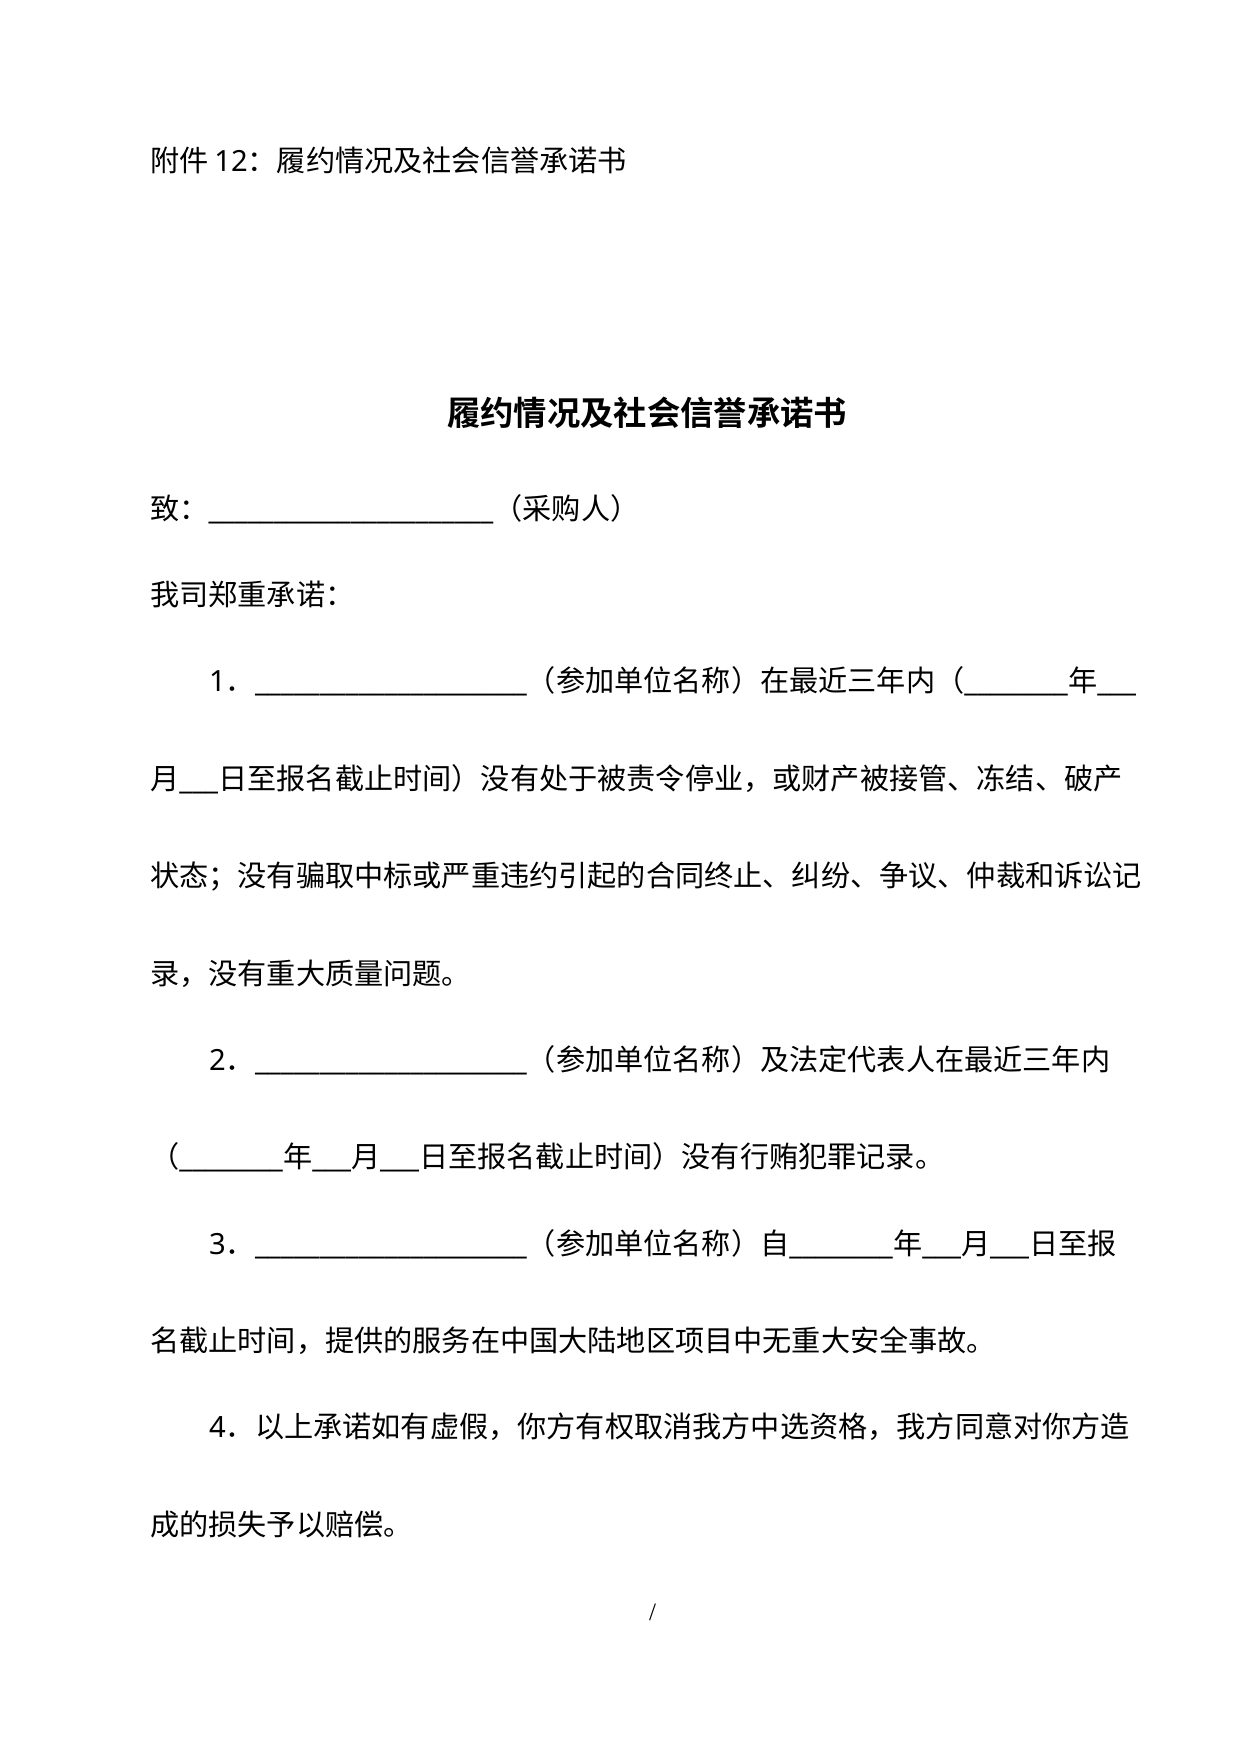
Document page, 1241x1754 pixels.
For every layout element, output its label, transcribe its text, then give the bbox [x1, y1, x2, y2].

text 我司郑重承诺： [150, 561, 1144, 626]
list _____________________（参加单位名称）在最近三年内（________年___月___日至报名截止时间）没有处于被责令停业，或财产被接管、冻结、破产状态；没有骗取中标或严重违约引起的合同终止、纠纷、争议、仲裁和诉讼记录，没有重大质量问题。 [150, 647, 1144, 1004]
text 附件12：履约情况及社会信誉承诺书 [150, 126, 1144, 191]
text 致：______________________（采购人） [150, 474, 1144, 539]
list _____________________（参加单位名称）自________年___月___日至报名截止时间，提供的服务在中国大陆地区项目中无重大安全事故。 [150, 1209, 1144, 1371]
list 以上承诺如有虚假，你方有权取消我方中选资格，我方同意对你方造成的损失予以赔偿。 [150, 1393, 1144, 1555]
text 履约情况及社会信誉承诺书 [150, 386, 1144, 435]
list _____________________（参加单位名称）及法定代表人在最近三年内（________年___月___日至报名截止时间）没有行贿犯罪记录。 [150, 1025, 1144, 1188]
